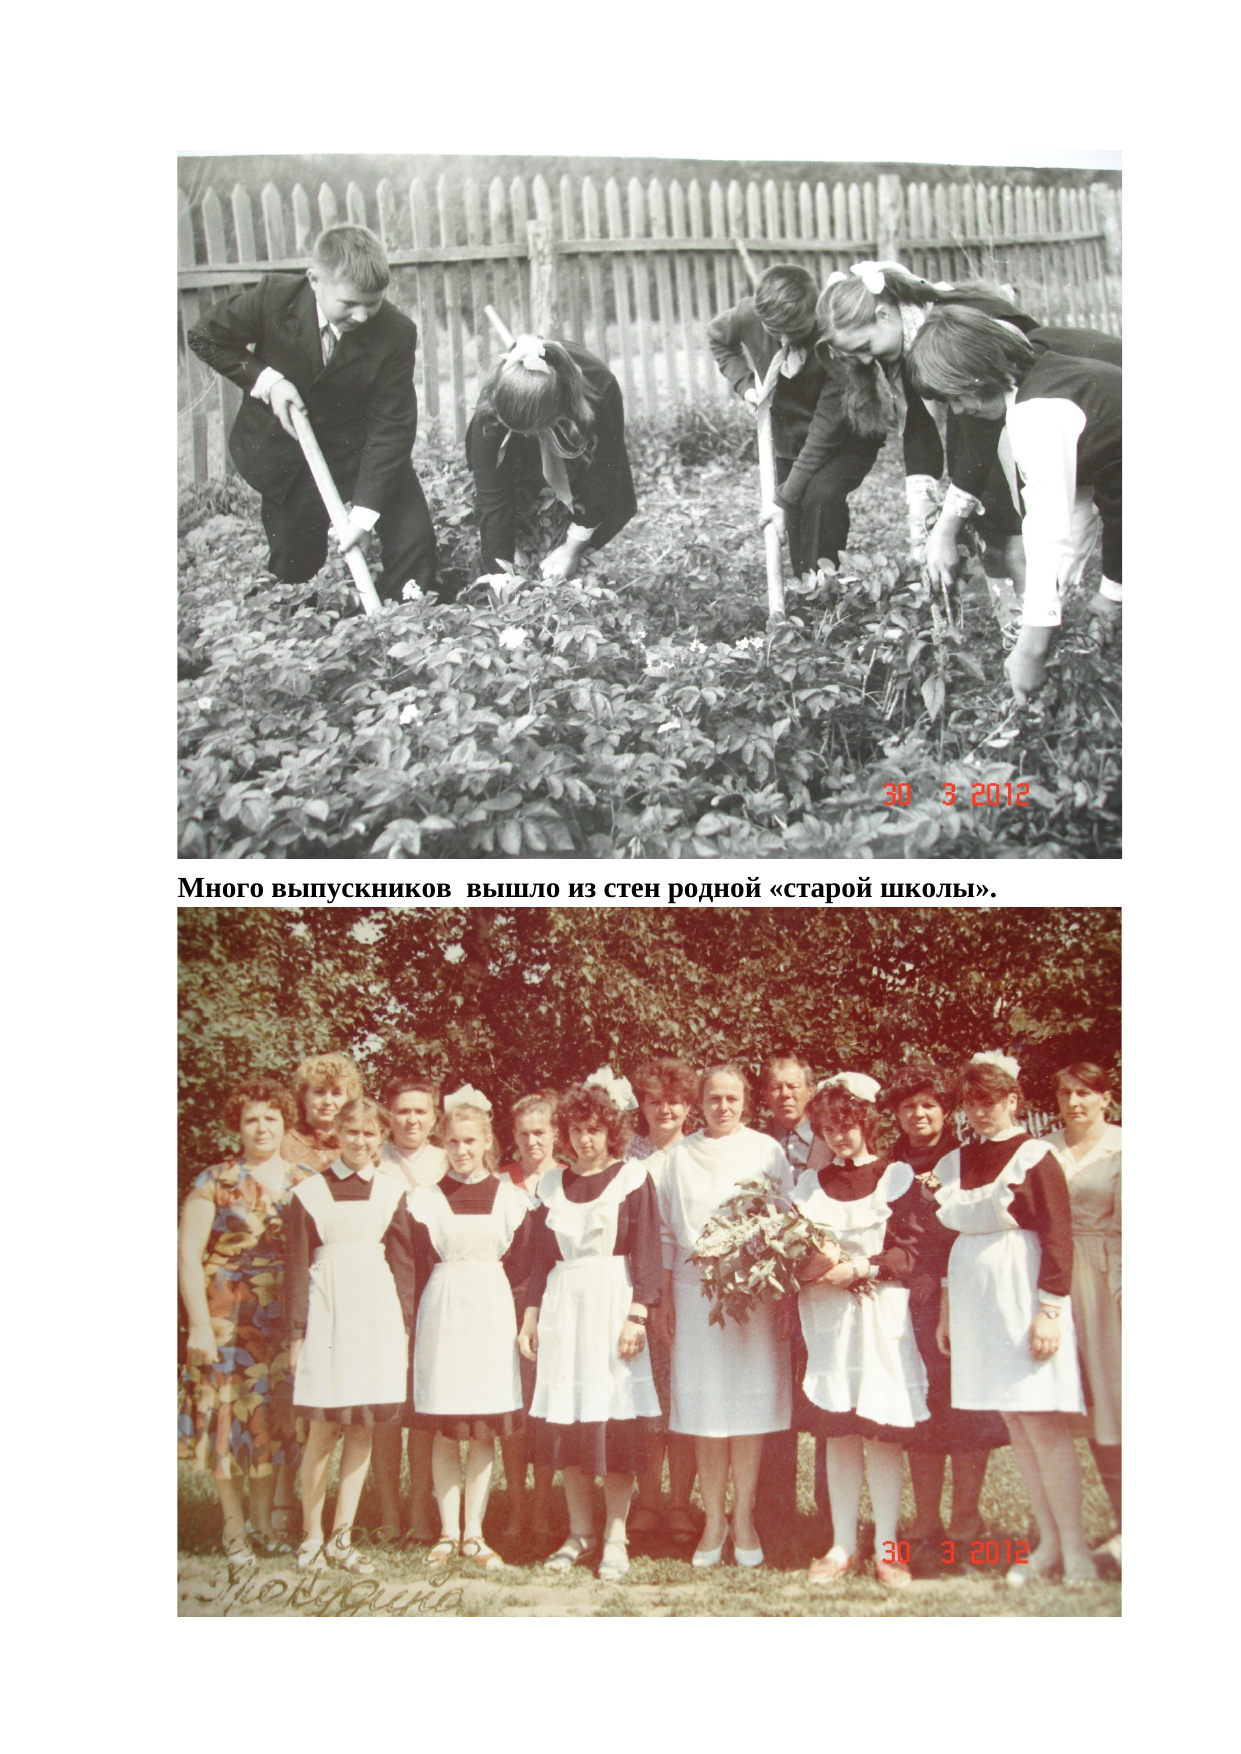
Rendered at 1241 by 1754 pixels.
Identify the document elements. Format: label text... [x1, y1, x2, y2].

picture [177, 907, 1122, 1617]
picture [177, 150, 1123, 859]
